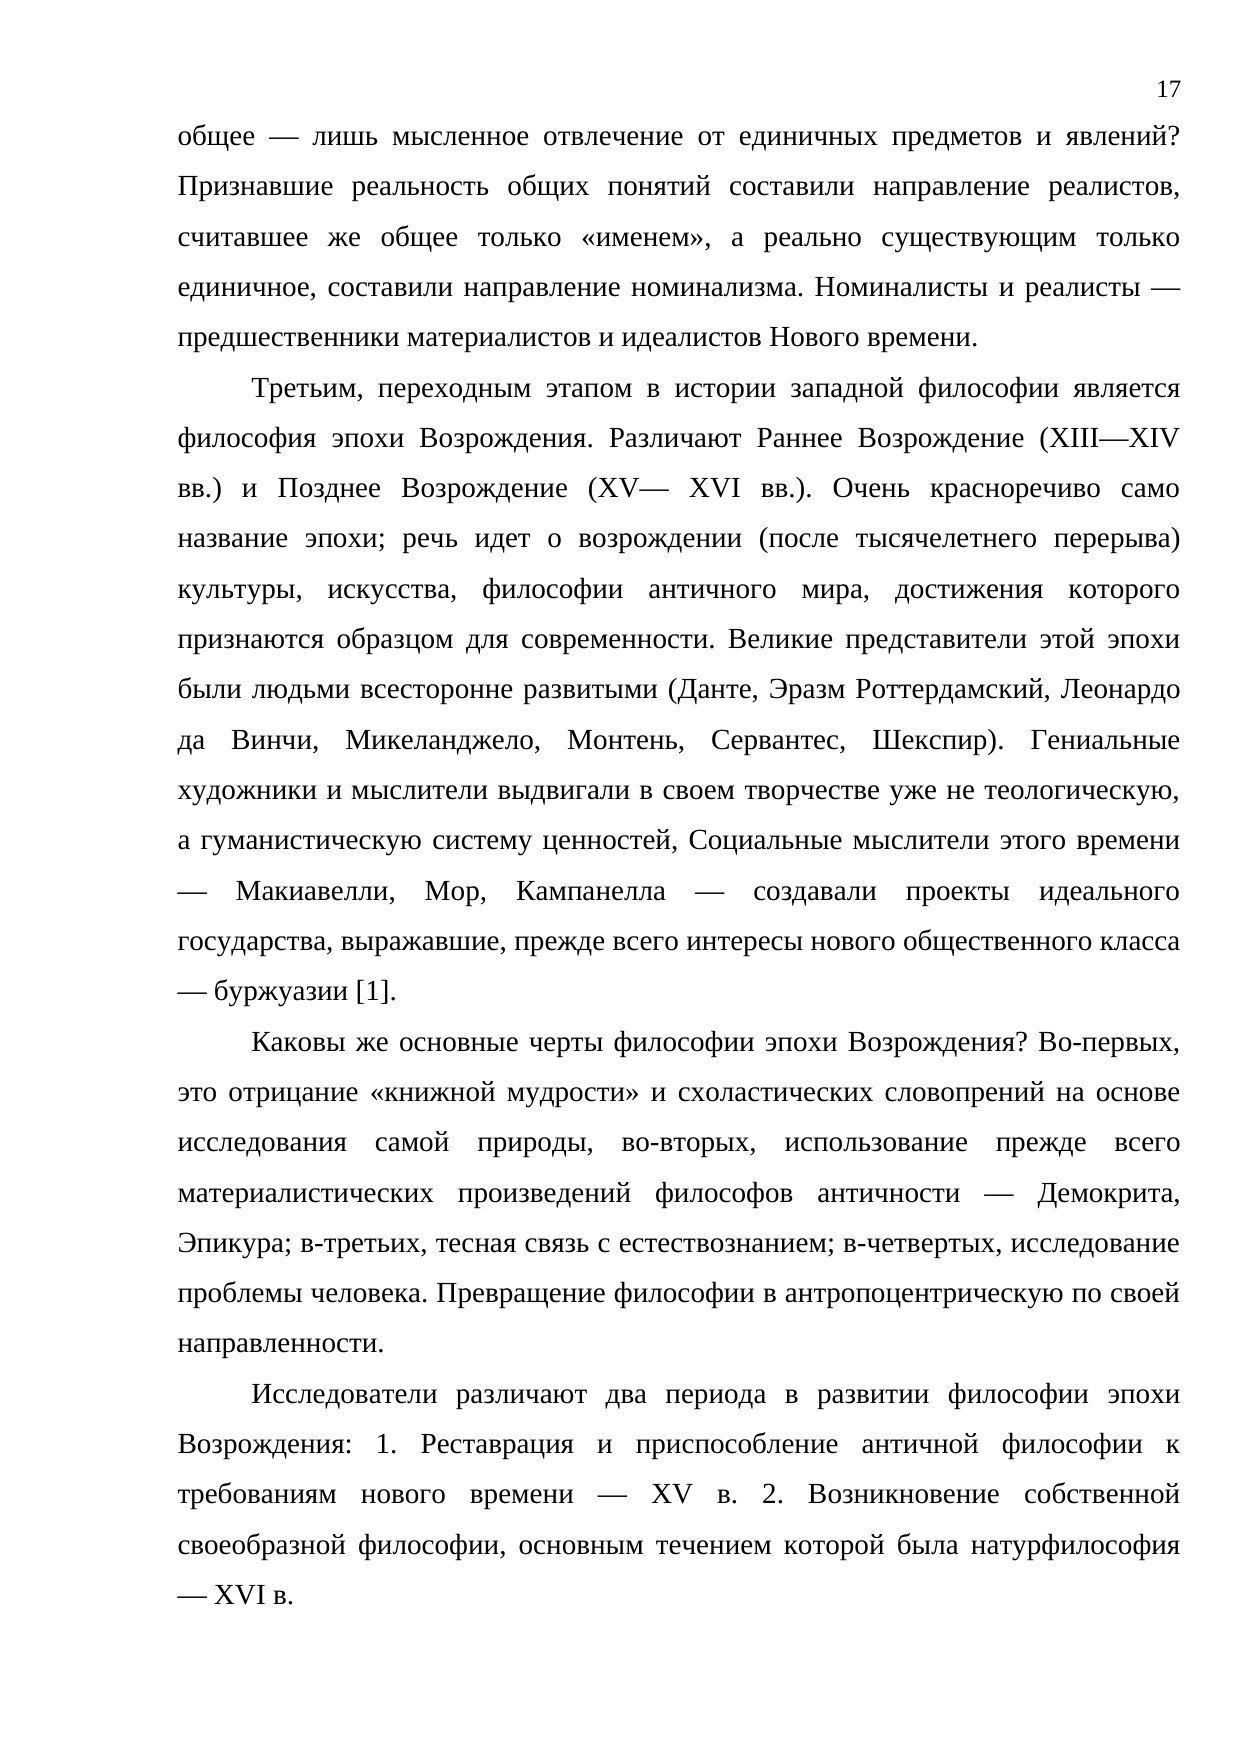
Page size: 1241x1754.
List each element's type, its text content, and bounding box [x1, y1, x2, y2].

text Третьим, переходным этапом в истории западной философии является философия эпохи Возрождения. Различают Раннее Возрождение (XIII—XIV вв.) и Позднее Возрождение (XV— XVI вв.). Очень красноречиво само название эпохи; речь идет о возрождении (после тысячелетнего перерыва) культуры, искусства, философии античного мира, достижения которого признаются образцом для современности. Великие представители этой эпохи были людьми всесторонне развитыми (Данте, Эразм Роттердамский, Леонардо да Винчи, Микеланджело, Монтень, Сервантес, Шекспир). Гениальные художники и мыслители выдвигали в своем творчестве уже не теологическую, а гуманистическую систему ценностей, Социальные мыслители этого времени — Макиавелли, Мор, Кампанелла — создавали проекты идеального государства, выражавшие, прежде всего интересы нового общественного класса — буржуазии [1]. [177, 370, 1181, 1007]
text Каковы же основные черты философии эпохи Возрождения? Во-первых, это отрицание «книжной мудрости» и схоластических словопрений на основе исследования самой природы, во-вторых, использование прежде всего материалистических произведений философов античности — Демокрита, Эпикура; в-третьих, тесная связь с естествознанием; в-четвертых, исследование проблемы человека. Превращение философии в антропоцентрическую по своей направленности. [177, 1024, 1181, 1359]
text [177, 118, 1181, 353]
text Исследователи различают два периода в развитии философии эпохи Возрождения: 1. Реставрация и приспособление античной философии к требованиям нового времени — XV в. 2. Возникновение собственной своеобразной философии, основным течением которой была натурфилософия — XVI в. [177, 1376, 1181, 1611]
